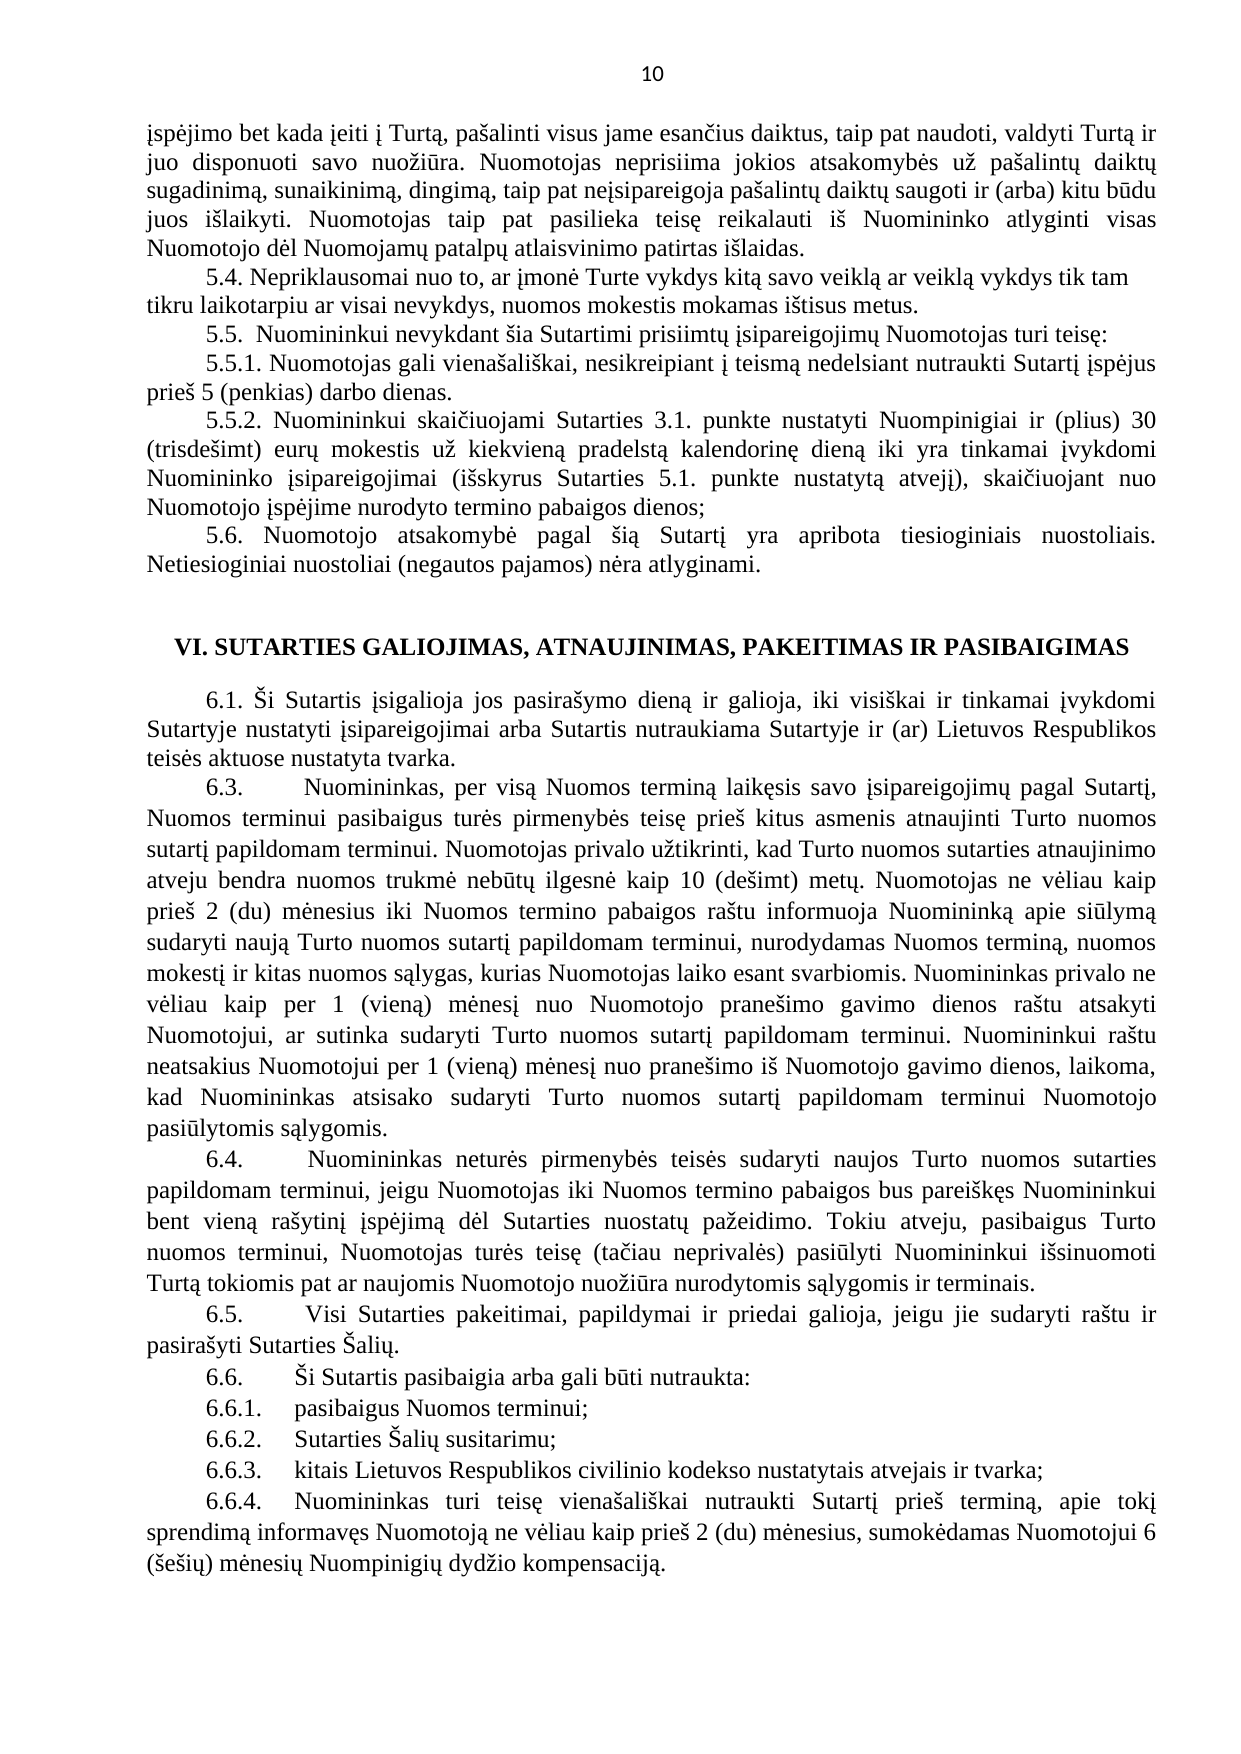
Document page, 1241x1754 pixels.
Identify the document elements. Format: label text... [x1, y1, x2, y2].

text VI. SUTARTIES GALIOJIMAS, ATNAUJINIMAS, PAKEITIMAS IR PASIBAIGIMAS [146, 632, 1157, 661]
list kitais Lietuvos Respublikos civilinio kodekso nustatytais atvejais ir tvarka; [146, 1455, 1157, 1483]
text 5.4. Nepriklausomai nuo to, ar įmonė Turte vykdys kitą savo veiklą ar veiklą vykdys tik tam tikru laikotarpiu ar visai nevykdys, nuomos mokestis mokamas ištisus metus. [146, 262, 1157, 319]
text 5.5.2. Nuomininkui skaičiuojami Sutarties 3.1. punkte nustatyti Nuompinigiai ir (plius) 30 (trisdešimt) eurų mokestis už kiekvieną pradelstą kalendorinę dieną iki yra tinkamai įvykdomi Nuomininko įsipareigojimai (išskyrus Sutarties 5.1. punkte nustatytą atvejį), skaičiuojant nuo Nuomotojo įspėjime nurodyto termino pabaigos dienos; [146, 406, 1157, 521]
list Sutarties Šalių susitarimu; [146, 1424, 1157, 1452]
list Nuomininkas, per visą Nuomos terminą laikęsis savo įsipareigojimų pagal Sutartį, Nuomos terminui pasibaigus turės pirmenybės teisę prieš kitus asmenis atnaujinti Turto nuomos sutartį papildomam terminui. Nuomotojas privalo užtikrinti, kad Turto nuomos sutarties atnaujinimo atveju bendra nuomos trukmė nebūtų ilgesnė kaip 10 (dešimt) metų. Nuomotojas ne vėliau kaip prieš 2 (du) mėnesius iki Nuomos termino pabaigos raštu informuoja Nuomininką apie siūlymą sudaryti naują Turto nuomos sutartį papildomam terminui, nurodydamas Nuomos terminą, nuomos mokestį ir kitas nuomos sąlygas, kurias Nuomotojas laiko esant svarbiomis. Nuomininkas privalo ne vėliau kaip per 1 (vieną) mėnesį nuo Nuomotojo pranešimo gavimo dienos raštu atsakyti Nuomotojui, ar sutinka sudaryti Turto nuomos sutartį papildomam terminui. Nuomininkui raštu neatsakius Nuomotojui per 1 (vieną) mėnesį nuo pranešimo iš Nuomotojo gavimo dienos, laikoma, kad Nuomininkas atsisako sudaryti Turto nuomos sutartį papildomam terminui Nuomotojo pasiūlytomis sąlygomis. [146, 772, 1157, 1142]
text 5.5. Nuomininkui nevykdant šia Sutartimi prisiimtų įsipareigojimų Nuomotojas turi teisę: [146, 319, 1157, 348]
list Nuomininkas turi teisę vienašališkai nutraukti Sutartį prieš terminą, apie tokį sprendimą informavęs Nuomotoją ne vėliau kaip prieš 2 (du) mėnesius, sumokėdamas Nuomotojui 6 (šešių) mėnesių Nuompinigių dydžio kompensaciją. [146, 1486, 1157, 1577]
text 5.6. Nuomotojo atsakomybė pagal šią Sutartį yra apribota tiesioginiais nuostoliais. Netiesioginiai nuostoliai (negautos pajamos) nėra atlyginami. [146, 521, 1157, 578]
text 6.1. Ši Sutartis įsigalioja jos pasirašymo dieną ir galioja, iki visiškai ir tinkamai įvykdomi Sutartyje nustatyti įsipareigojimai arba Sutartis nutraukiama Sutartyje ir (ar) Lietuvos Respublikos teisės aktuose nustatyta tvarka. [146, 686, 1157, 772]
text 5.5.1. Nuomotojas gali vienašališkai, nesikreipiant į teismą nedelsiant nutraukti Sutartį įspėjus prieš 5 (penkias) darbo dienas. [146, 348, 1157, 406]
list pasibaigus Nuomos terminui; [146, 1393, 1157, 1421]
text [146, 118, 1157, 262]
list Ši Sutartis pasibaigia arba gali būti nutraukta: [146, 1362, 1157, 1390]
list Nuomininkas neturės pirmenybės teisės sudaryti naujos Turto nuomos sutarties papildomam terminui, jeigu Nuomotojas iki Nuomos termino pabaigos bus pareiškęs Nuomininkui bent vieną rašytinį įspėjimą dėl Sutarties nuostatų pažeidimo. Tokiu atveju, pasibaigus Turto nuomos terminui, Nuomotojas turės teisę (tačiau neprivalės) pasiūlyti Nuomininkui išsinuomoti Turtą tokiomis pat ar naujomis Nuomotojo nuožiūra nurodytomis sąlygomis ir terminais. [146, 1144, 1157, 1297]
list Visi Sutarties pakeitimai, papildymai ir priedai galioja, jeigu jie sudaryti raštu ir pasirašyti Sutarties Šalių. [146, 1299, 1157, 1359]
